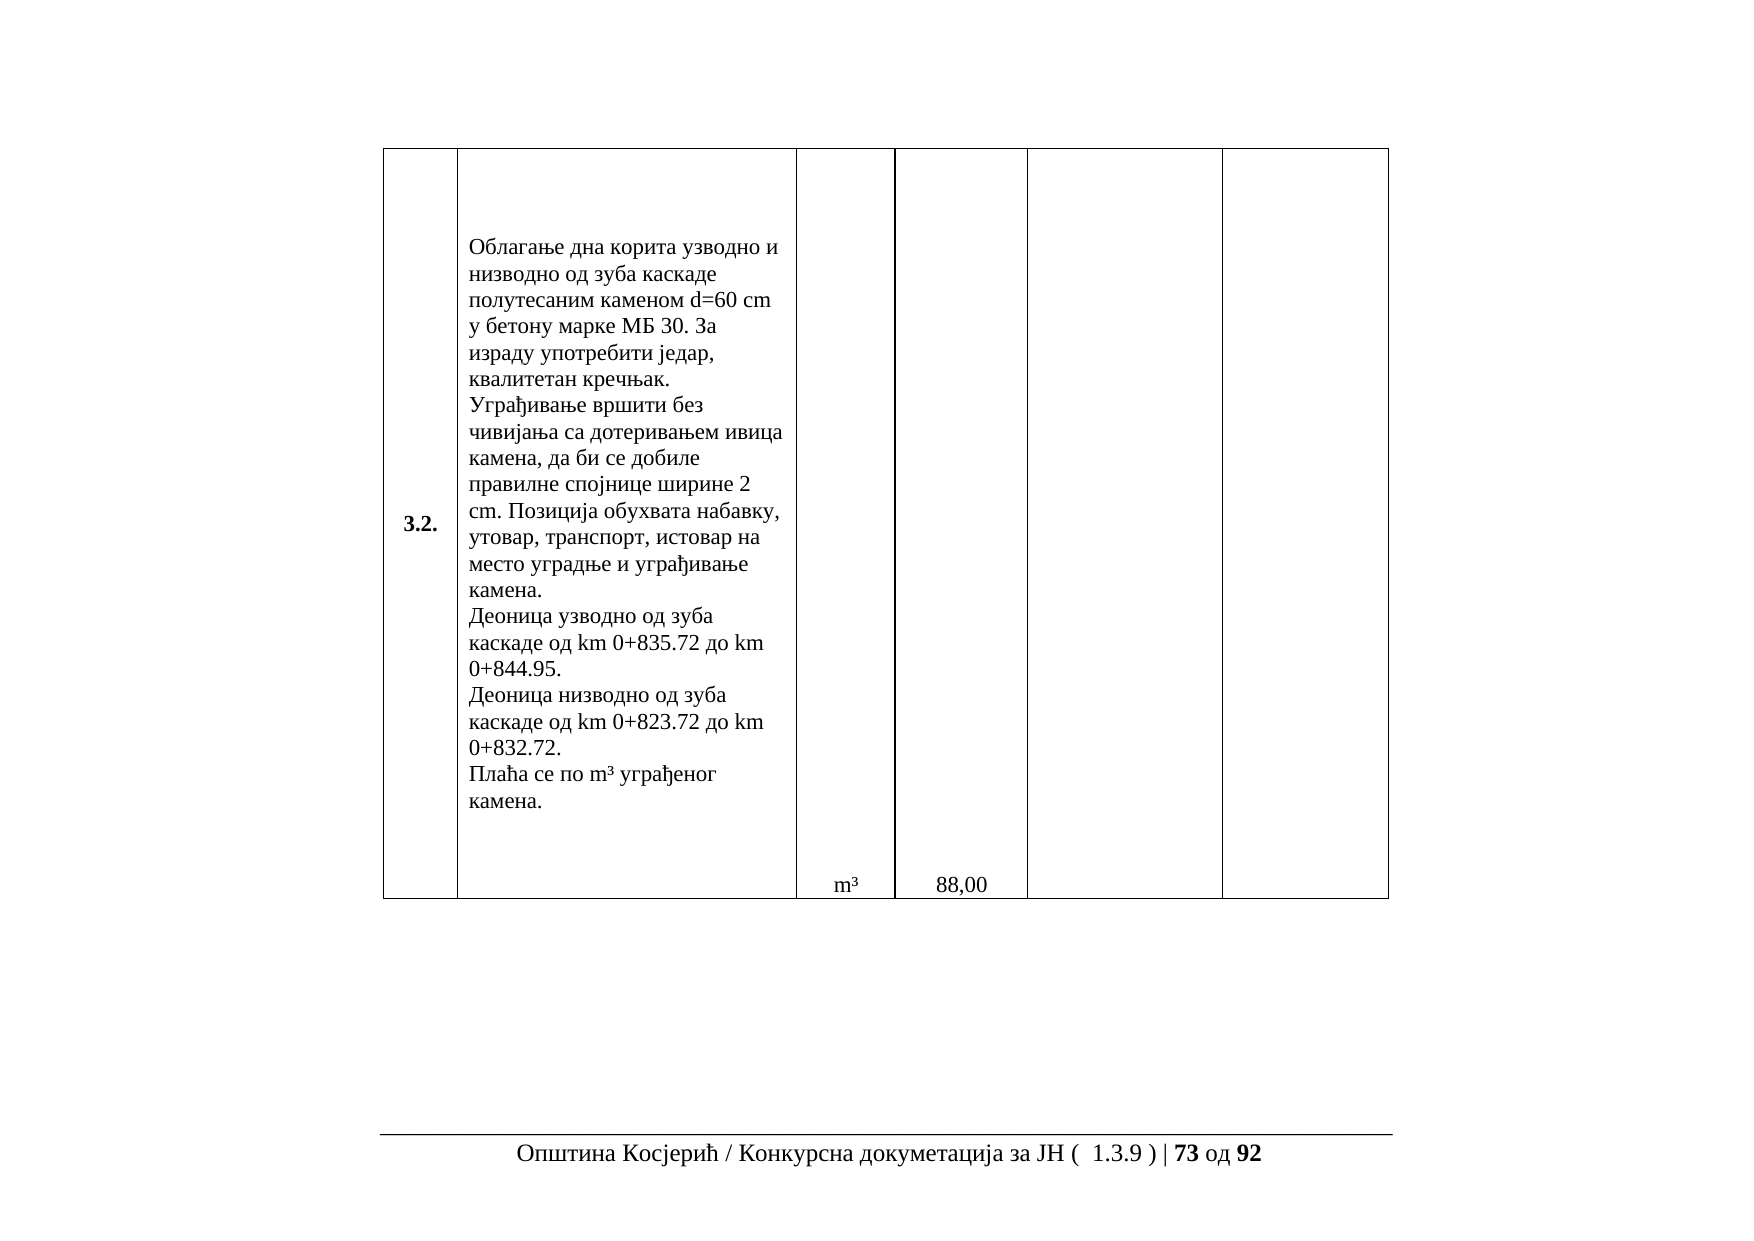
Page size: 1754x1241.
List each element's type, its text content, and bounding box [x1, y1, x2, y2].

table_cell [1223, 149, 1388, 898]
table_cell [1028, 149, 1222, 898]
table_cell 88,00 [896, 149, 1027, 898]
table_cell m³ [797, 149, 894, 898]
table_cell 3.2. [384, 149, 457, 898]
table_cell Облагање дна корита узводно и низводно од зуба каскаде полутесаним каменом d=60 cm у бетону марке МБ 30. За израду употребити једар, квалитетан кречњак. Уграђивање вршити без чивијања са дотеривањем ивица камена, да би се добиле правилне спојнице ширине 2 cm. Позиција обухвата набавку, утовар, транспорт, истовар на место уградње и уграђивање камена. Деоница узводно од зуба каскаде од km 0+835.72 до km 0+844.95. Деоница низводно од зуба каскаде од km 0+823.72 до km 0+832.72. Плаћа се по m³ уграђеног камена. [458, 149, 796, 898]
